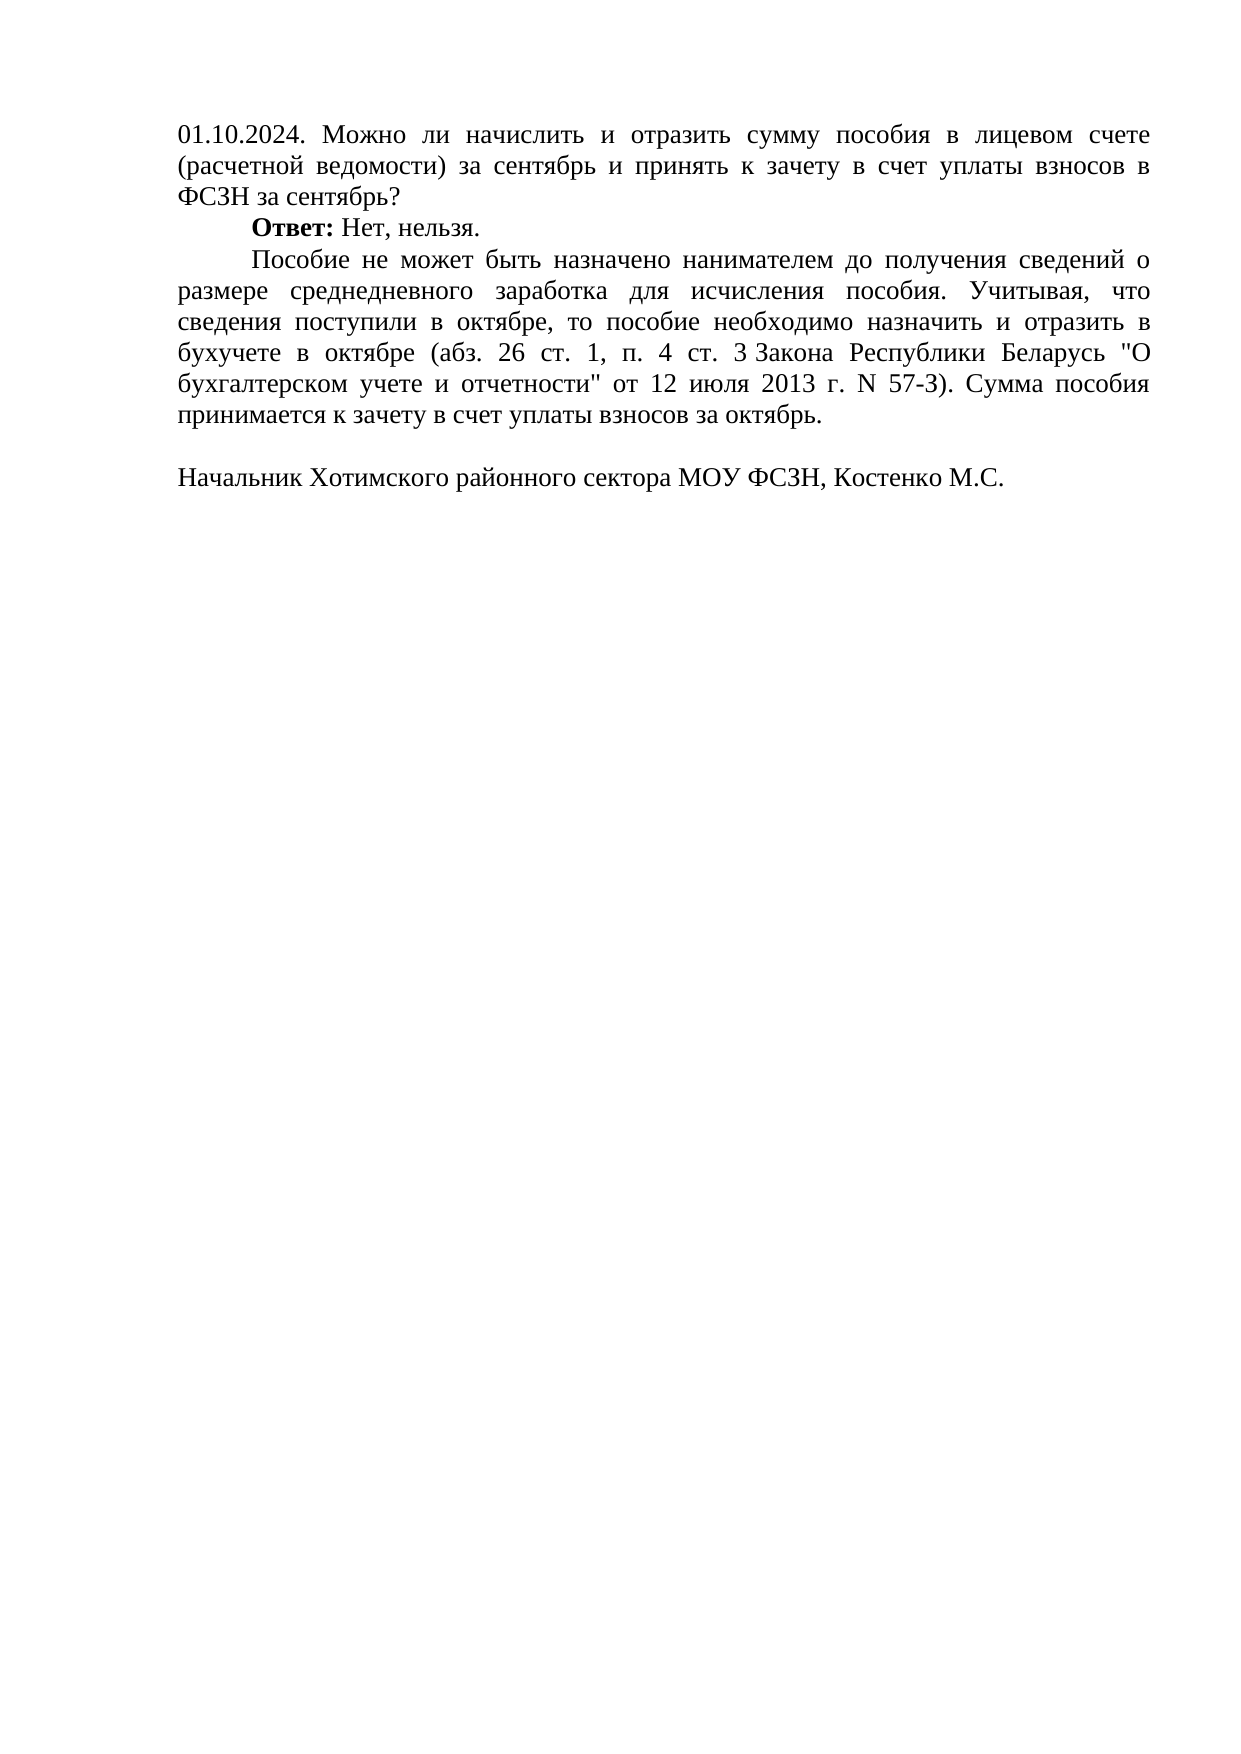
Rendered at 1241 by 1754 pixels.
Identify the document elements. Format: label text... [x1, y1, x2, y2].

text Начальник Хотимского районного сектора МОУ ФСЗН, Костенко М.С. [177, 461, 1152, 492]
text Ответ: Нет, нельзя. [177, 212, 1152, 243]
text Пособие не может быть назначено нанимателем до получения сведений о размере среднедневного заработка для исчисления пособия. Учитывая, что сведения поступили в октябре, то пособие необходимо назначить и отразить в бухучете в октябре (абз. 26 ст. 1, п. 4 ст. 3 Закона Республики Беларусь "О бухгалтерском учете и отчетности" от 12 июля 2013 г. N 57-З). Сумма пособия принимается к зачету в счет уплаты взносов за октябрь. [177, 243, 1152, 429]
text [177, 118, 1152, 212]
